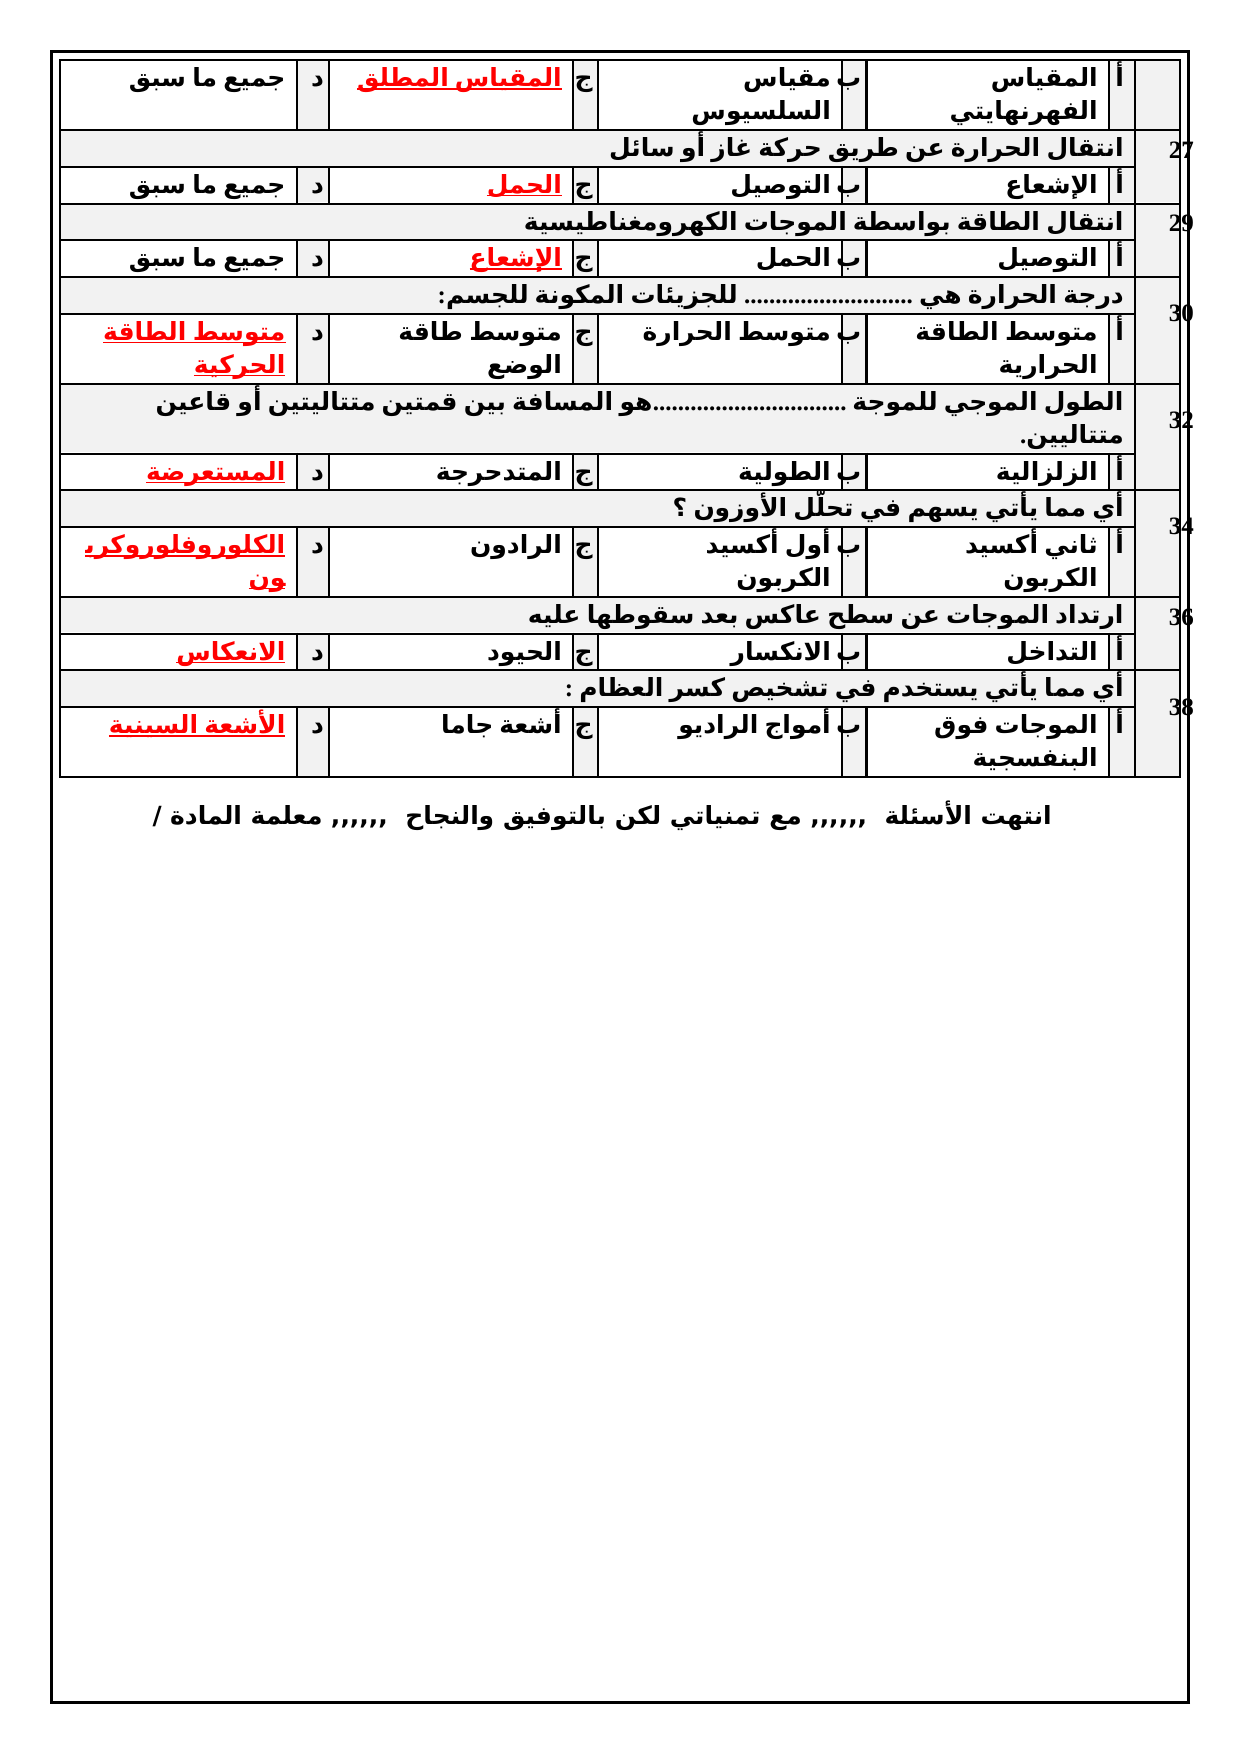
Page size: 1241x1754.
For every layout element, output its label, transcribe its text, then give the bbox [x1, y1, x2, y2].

table_cell ثاني أكسيد الكربون [868, 528, 1108, 596]
table_cell [1136, 205, 1179, 276]
table_cell د [298, 241, 328, 276]
text انتهت الأسئلة ,,,,,, مع تمنياتي لكن بالتوفيق والنجاح ,,,,,, معلمة المادة / [59, 801, 1146, 830]
table_cell الرادون [330, 528, 572, 596]
table_cell متوسط طاقة الوضع [330, 315, 572, 383]
table_cell المتدحرجة [330, 455, 572, 489]
table_cell درجة الحرارة هي ........................... للجزيئات المكونة للجسم: [61, 278, 1134, 313]
table_cell الطولية [599, 455, 841, 489]
table_cell الانكسار [599, 635, 841, 669]
table_cell الكلوروفلوروكربون [61, 528, 296, 596]
table_cell مقياس السلسيوس [599, 61, 841, 129]
table_cell ب [843, 708, 865, 776]
table_cell أ [1110, 315, 1134, 383]
table_cell ج [574, 708, 597, 776]
table_cell د [298, 635, 328, 669]
table_cell أ [1110, 168, 1134, 202]
table_cell ج [574, 315, 597, 383]
table_cell ب [843, 315, 865, 383]
table_cell الحمل [599, 241, 841, 276]
table_cell المستعرضة [61, 455, 296, 489]
table_cell ج [574, 168, 597, 202]
table_cell التوصيل [868, 241, 1108, 276]
table_cell الحيود [330, 635, 572, 669]
table_cell جميع ما سبق [61, 168, 296, 202]
table_cell متوسط الطاقة الحركية [61, 315, 296, 383]
table_cell الإشعاع [868, 168, 1108, 202]
table_cell ج [574, 455, 597, 489]
table_cell ب [843, 241, 865, 276]
table_cell أ [1110, 455, 1134, 489]
table_cell الحمل [330, 168, 572, 202]
table_cell د [298, 61, 328, 129]
table_cell أمواج الراديو [599, 708, 841, 776]
table_cell ج [574, 635, 597, 669]
table_cell ج [574, 528, 597, 596]
table_cell أي مما يأتي يسهم في تحلّل الأوزون ؟ [61, 491, 1134, 526]
table_cell المقياس المطلق [330, 61, 572, 129]
table_cell د [298, 455, 328, 489]
table_cell أول أكسيد الكربون [599, 528, 841, 596]
table_cell المقياس الفهرنهايتي [868, 61, 1108, 129]
table_cell ب [843, 168, 865, 202]
table_cell الأشعة السينية [61, 708, 296, 776]
table_cell ج [574, 241, 597, 276]
table_cell د [298, 315, 328, 383]
table_cell أ [1110, 635, 1134, 669]
table_cell أ [1110, 708, 1134, 776]
table_cell ارتداد الموجات عن سطح عاكس بعد سقوطها عليه [61, 598, 1134, 632]
table_cell د [298, 528, 328, 596]
table_cell أشعة جاما [330, 708, 572, 776]
table_cell جميع ما سبق [61, 61, 296, 129]
table_cell أي مما يأتي يستخدم في تشخيص كسر العظام : [61, 671, 1134, 706]
table_cell الطول الموجي للموجة ...............................هو المسافة بين قمتين متتاليتين أو قاعين متتاليين. [61, 385, 1134, 452]
table_cell [1136, 61, 1179, 129]
table_cell أ [1110, 61, 1134, 129]
table_cell د [298, 708, 328, 776]
table_cell [1136, 131, 1179, 202]
table_cell د [298, 168, 328, 202]
table_cell أ [1110, 528, 1134, 596]
table_cell ج [574, 61, 597, 129]
table_cell التوصيل [599, 168, 841, 202]
table_cell [1136, 598, 1179, 669]
table_cell متوسط الحرارة [599, 315, 841, 383]
table_cell ب [843, 528, 865, 596]
table_cell الزلزالية [868, 455, 1108, 489]
table_cell ب [843, 635, 865, 669]
table_cell انتقال الطاقة بواسطة الموجات الكهرومغناطيسية [61, 205, 1134, 239]
table_cell الموجات فوق البنفسجية [868, 708, 1108, 776]
table_cell ب [843, 61, 865, 129]
table_cell [1136, 385, 1179, 489]
table_cell أ [1110, 241, 1134, 276]
table_cell [1136, 491, 1179, 596]
table_cell انتقال الحرارة عن طريق حركة غاز أو سائل [61, 131, 1134, 166]
table_cell الانعكاس [61, 635, 296, 669]
table_cell متوسط الطاقة الحرارية [868, 315, 1108, 383]
table_cell جميع ما سبق [61, 241, 296, 276]
table_cell التداخل [868, 635, 1108, 669]
table_cell ب [843, 455, 865, 489]
table_cell [1136, 278, 1179, 383]
table_cell الإشعاع [330, 241, 572, 276]
table_cell [1136, 671, 1179, 776]
